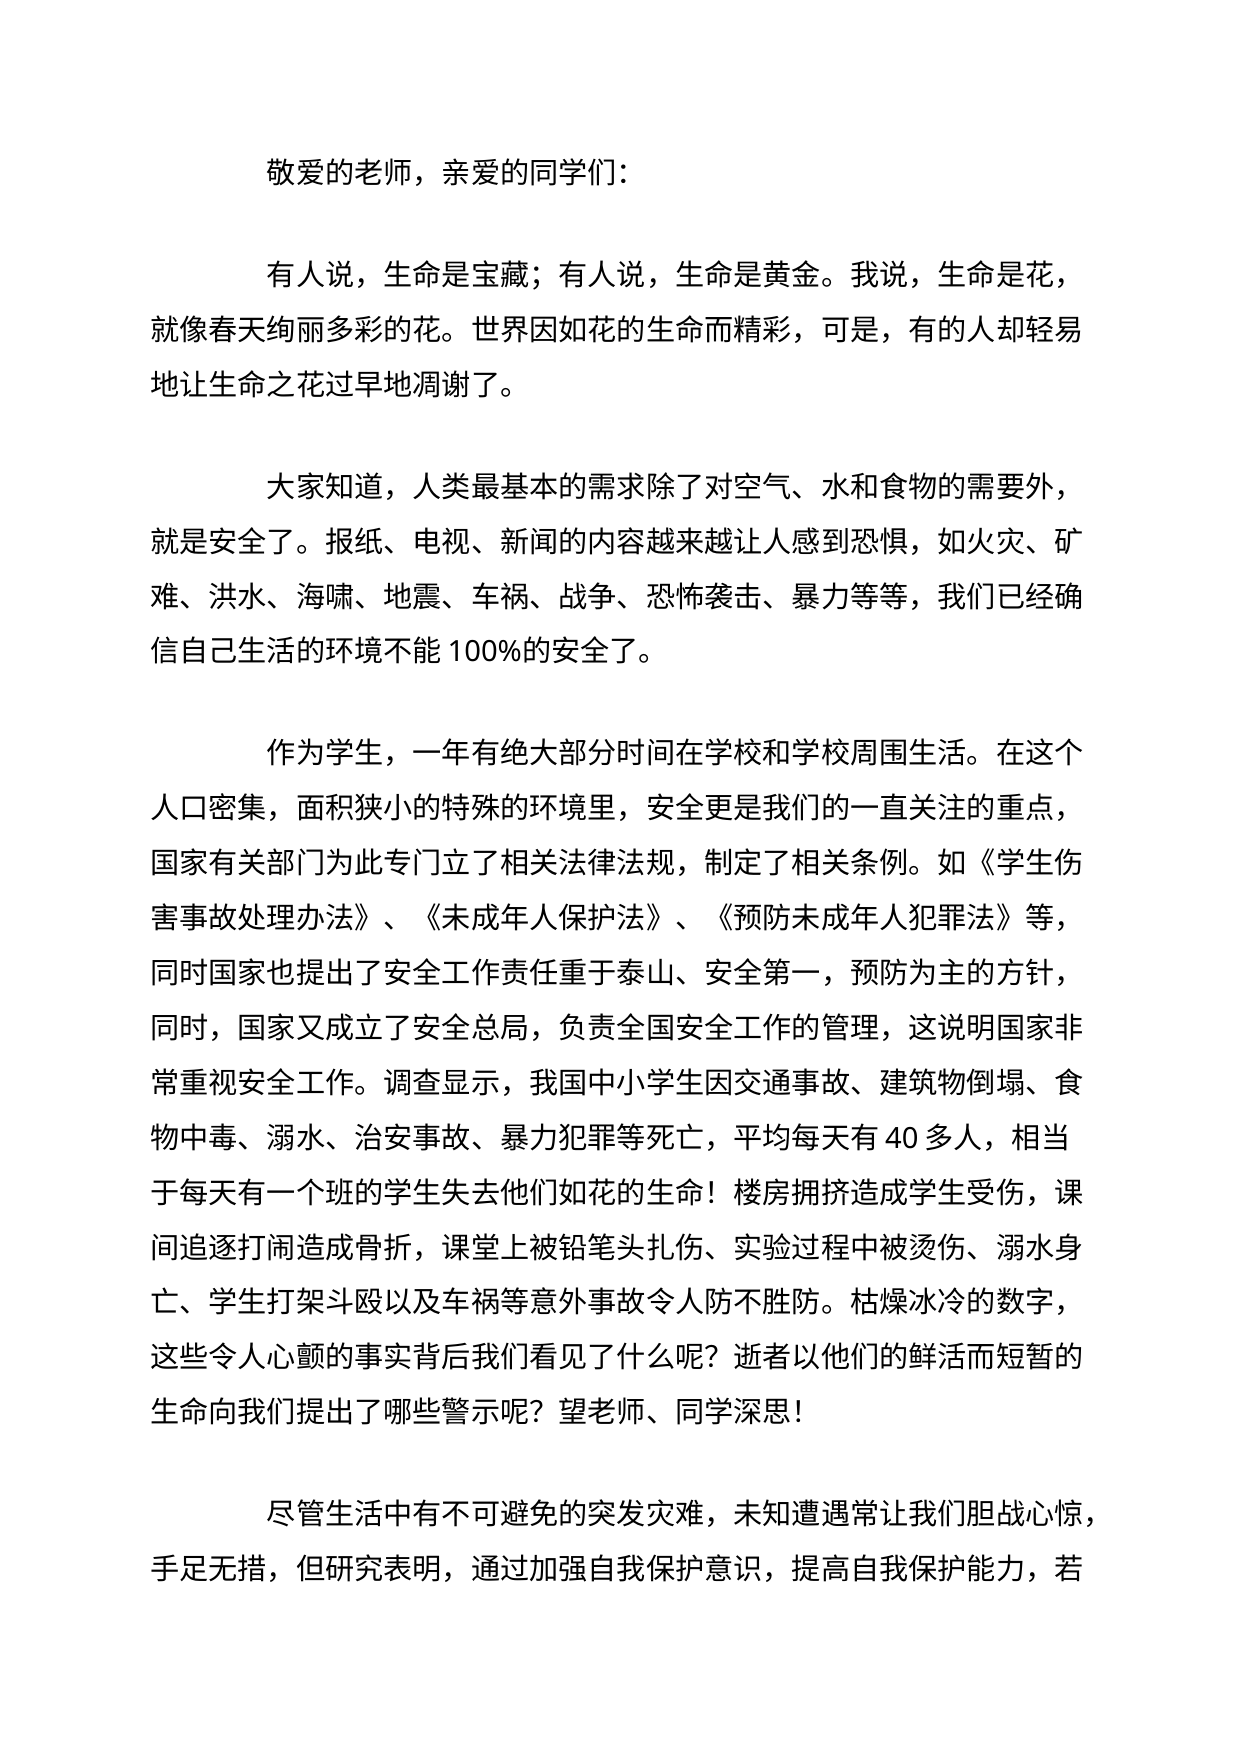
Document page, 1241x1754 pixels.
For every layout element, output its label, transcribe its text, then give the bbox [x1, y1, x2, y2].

text 大家知道，人类最基本的需求除了对空气、水和食物的需要外，就是安全了。报纸、电视、新闻的内容越来越让人感到恐惧，如火灾、矿难、洪水、海啸、地震、车祸、战争、恐怖袭击、暴力等等，我们已经确信自己生活的环境不能100%的安全了。 [150, 463, 1090, 670]
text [150, 1491, 1090, 1588]
text 敬爱的老师，亲爱的同学们： [150, 150, 1090, 192]
text 有人说，生命是宝藏；有人说，生命是黄金。我说，生命是花，就像春天绚丽多彩的花。世界因如花的生命而精彩，可是，有的人却轻易地让生命之花过早地凋谢了。 [150, 252, 1090, 404]
text 作为学生，一年有绝大部分时间在学校和学校周围生活。在这个人口密集，面积狭小的特殊的环境里，安全更是我们的一直关注的重点，国家有关部门为此专门立了相关法律法规，制定了相关条例。如《学生伤害事故处理办法》、《未成年人保护法》、《预防未成年人犯罪法》等，同时国家也提出了安全工作责任重于泰山、安全第一，预防为主的方针，同时，国家又成立了安全总局，负责全国安全工作的管理，这说明国家非常重视安全工作。调查显示，我国中小学生因交通事故、建筑物倒塌、食物中毒、溺水、治安事故、暴力犯罪等死亡，平均每天有40多人，相当于每天有一个班的学生失去他们如花的生命！楼房拥挤造成学生受伤，课间追逐打闹造成骨折，课堂上被铅笔头扎伤、实验过程中被烫伤、溺水身亡、学生打架斗殴以及车祸等意外事故令人防不胜防。枯燥冰冷的数字，这些令人心颤的事实背后我们看见了什么呢？逝者以他们的鲜活而短暂的生命向我们提出了哪些警示呢？望老师、同学深思！ [150, 730, 1090, 1431]
